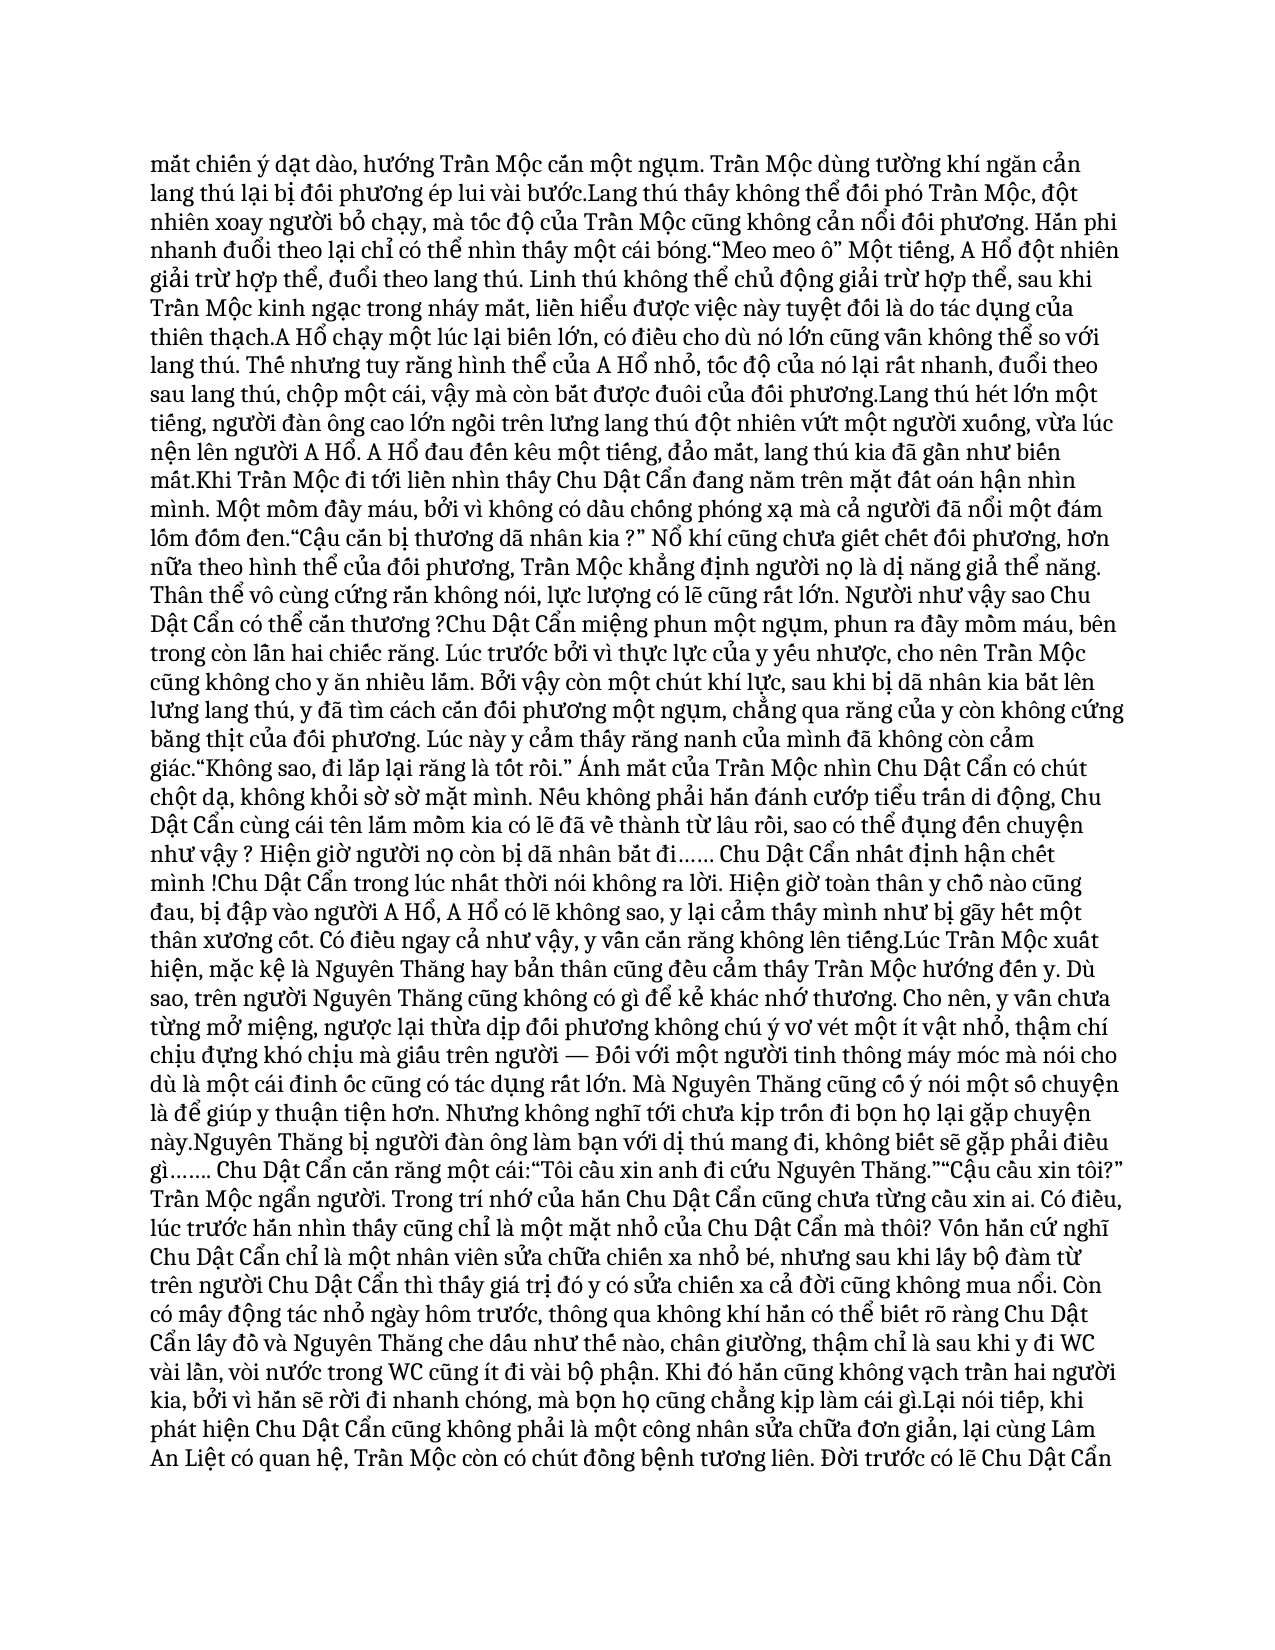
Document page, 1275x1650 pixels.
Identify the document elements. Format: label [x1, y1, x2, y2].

text [150, 150, 1125, 1472]
